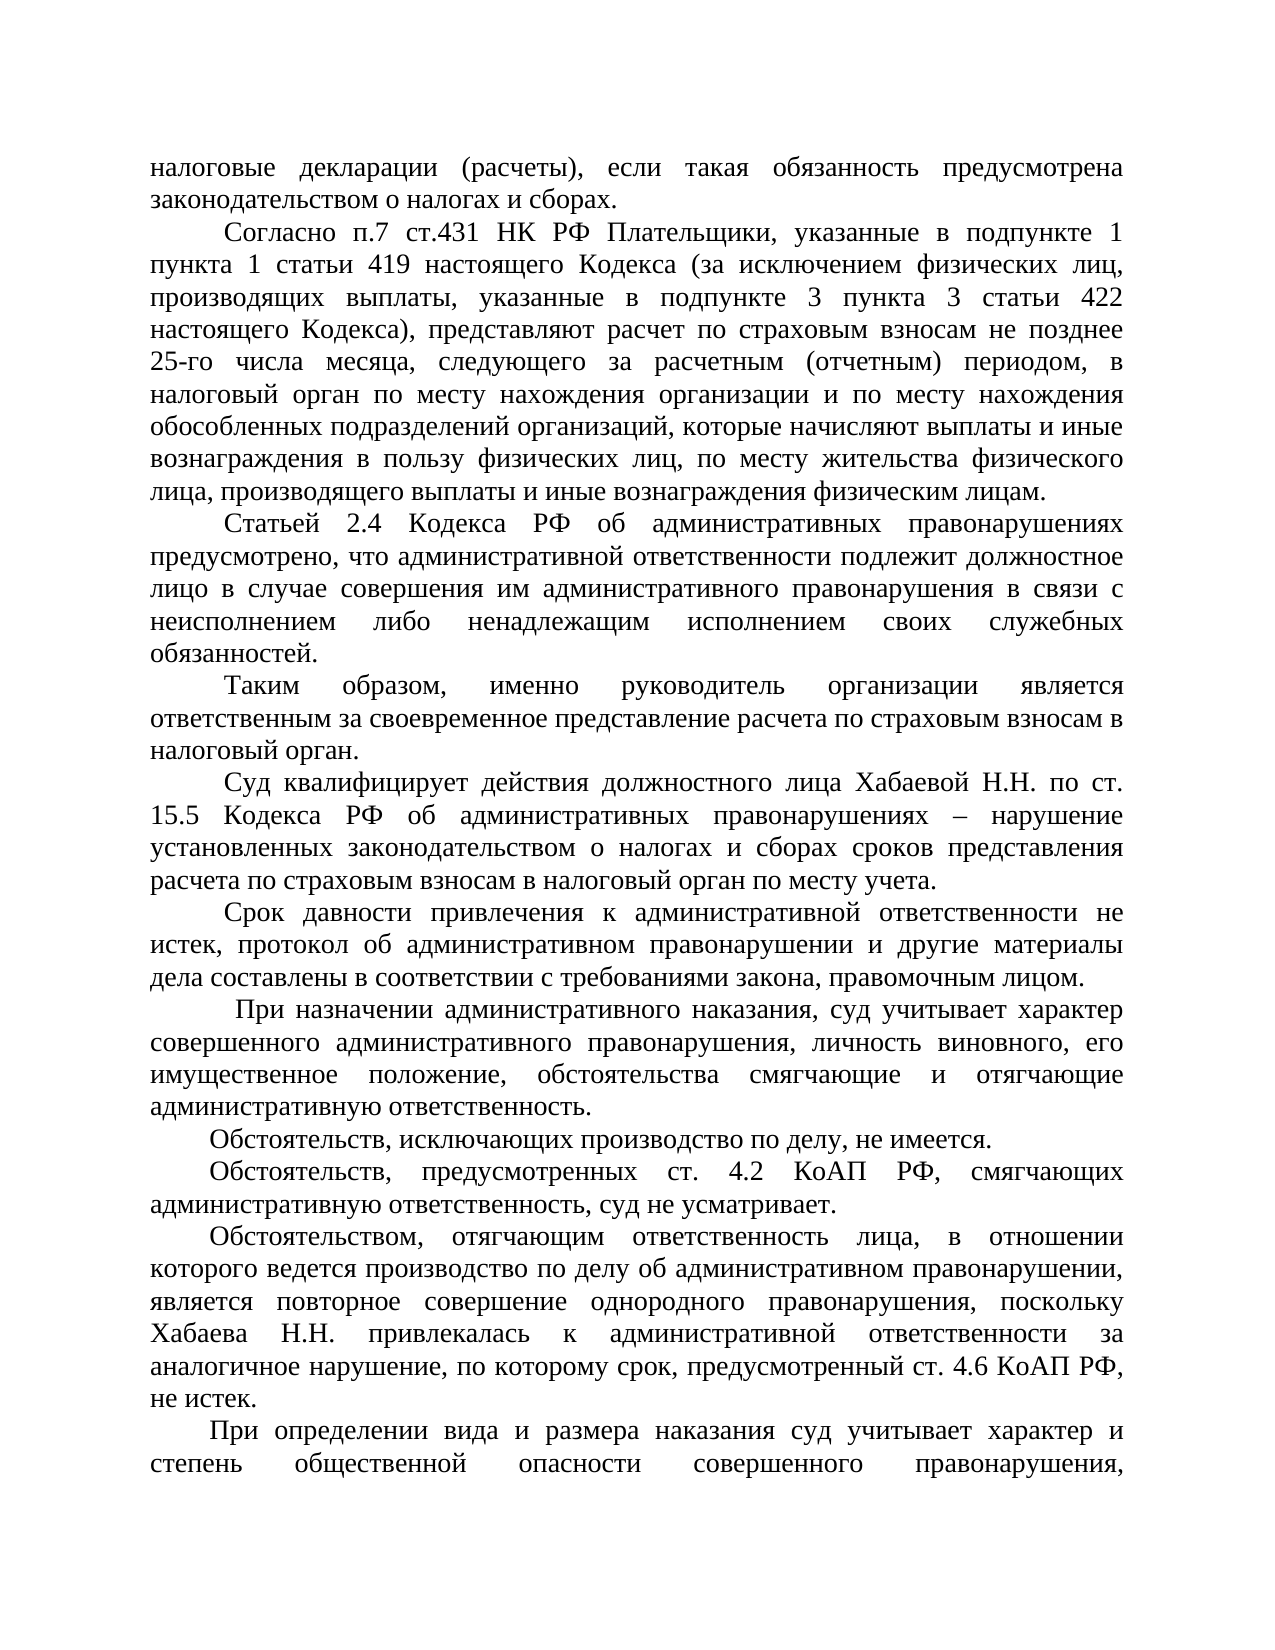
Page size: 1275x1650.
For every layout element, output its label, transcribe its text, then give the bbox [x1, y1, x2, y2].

text Обстоятельством, отягчающим ответственность лица, в отношении которого ведется производство по делу об административном правонарушении, является повторное совершение однородного правонарушения, поскольку Хабаева Н.Н. привлекалась к административной ответственности за аналогичное нарушение, по которому срок, предусмотренный ст. 4.6 КоАП РФ, не истек. [150, 1219, 1125, 1413]
text Обстоятельств, исключающих производство по делу, не имеется. [150, 1122, 1125, 1154]
text Таким образом, именно руководитель организации является ответственным за своевременное представление расчета по страховым взносам в налоговый орган. [150, 668, 1125, 766]
text Срок давности привлечения к административной ответственности не истек, протокол об административном правонарушении и другие материалы дела составлены в соответствии с требованиями закона, правомочным лицом. [150, 895, 1125, 992]
text Обстоятельств, предусмотренных ст. 4.2 КоАП РФ, смягчающих административную ответственность, суд не усматривает. [150, 1154, 1125, 1219]
text При назначении административного наказания, суд учитывает характер совершенного административного правонарушения, личность виновного, его имущественное положение, обстоятельства смягчающие и отягчающие административную ответственность. [150, 992, 1125, 1122]
text Суд квалифицирует действия должностного лица Хабаевой Н.Н. по ст. 15.5 Кодекса РФ об административных правонарушениях – нарушение установленных законодательством о налогах и сборах сроков представления расчета по страховым взносам в налоговый орган по месту учета. [150, 766, 1125, 895]
text Согласно п.7 ст.431 НК РФ Плательщики, указанные в подпункте 1 пункта 1 статьи 419 настоящего Кодекса (за исключением физических лиц, производящих выплаты, указанные в подпункте 3 пункта 3 статьи 422 настоящего Кодекса), представляют расчет по страховым взносам не позднее 25-го числа месяца, следующего за расчетным (отчетным) периодом, в налоговый орган по месту нахождения организации и по месту нахождения обособленных подразделений организаций, которые начисляют выплаты и иные вознаграждения в пользу физических лиц, по месту жительства физического лица, производящего выплаты и иные вознаграждения физическим лицам. [150, 215, 1125, 506]
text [150, 1413, 1125, 1478]
text Статьей 2.4 Кодекса РФ об административных правонарушениях предусмотрено, что административной ответственности подлежит должностное лицо в случае совершения им административного правонарушения в связи с неисполнением либо ненадлежащим исполнением своих служебных обязанностей. [150, 506, 1125, 668]
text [150, 150, 1125, 215]
